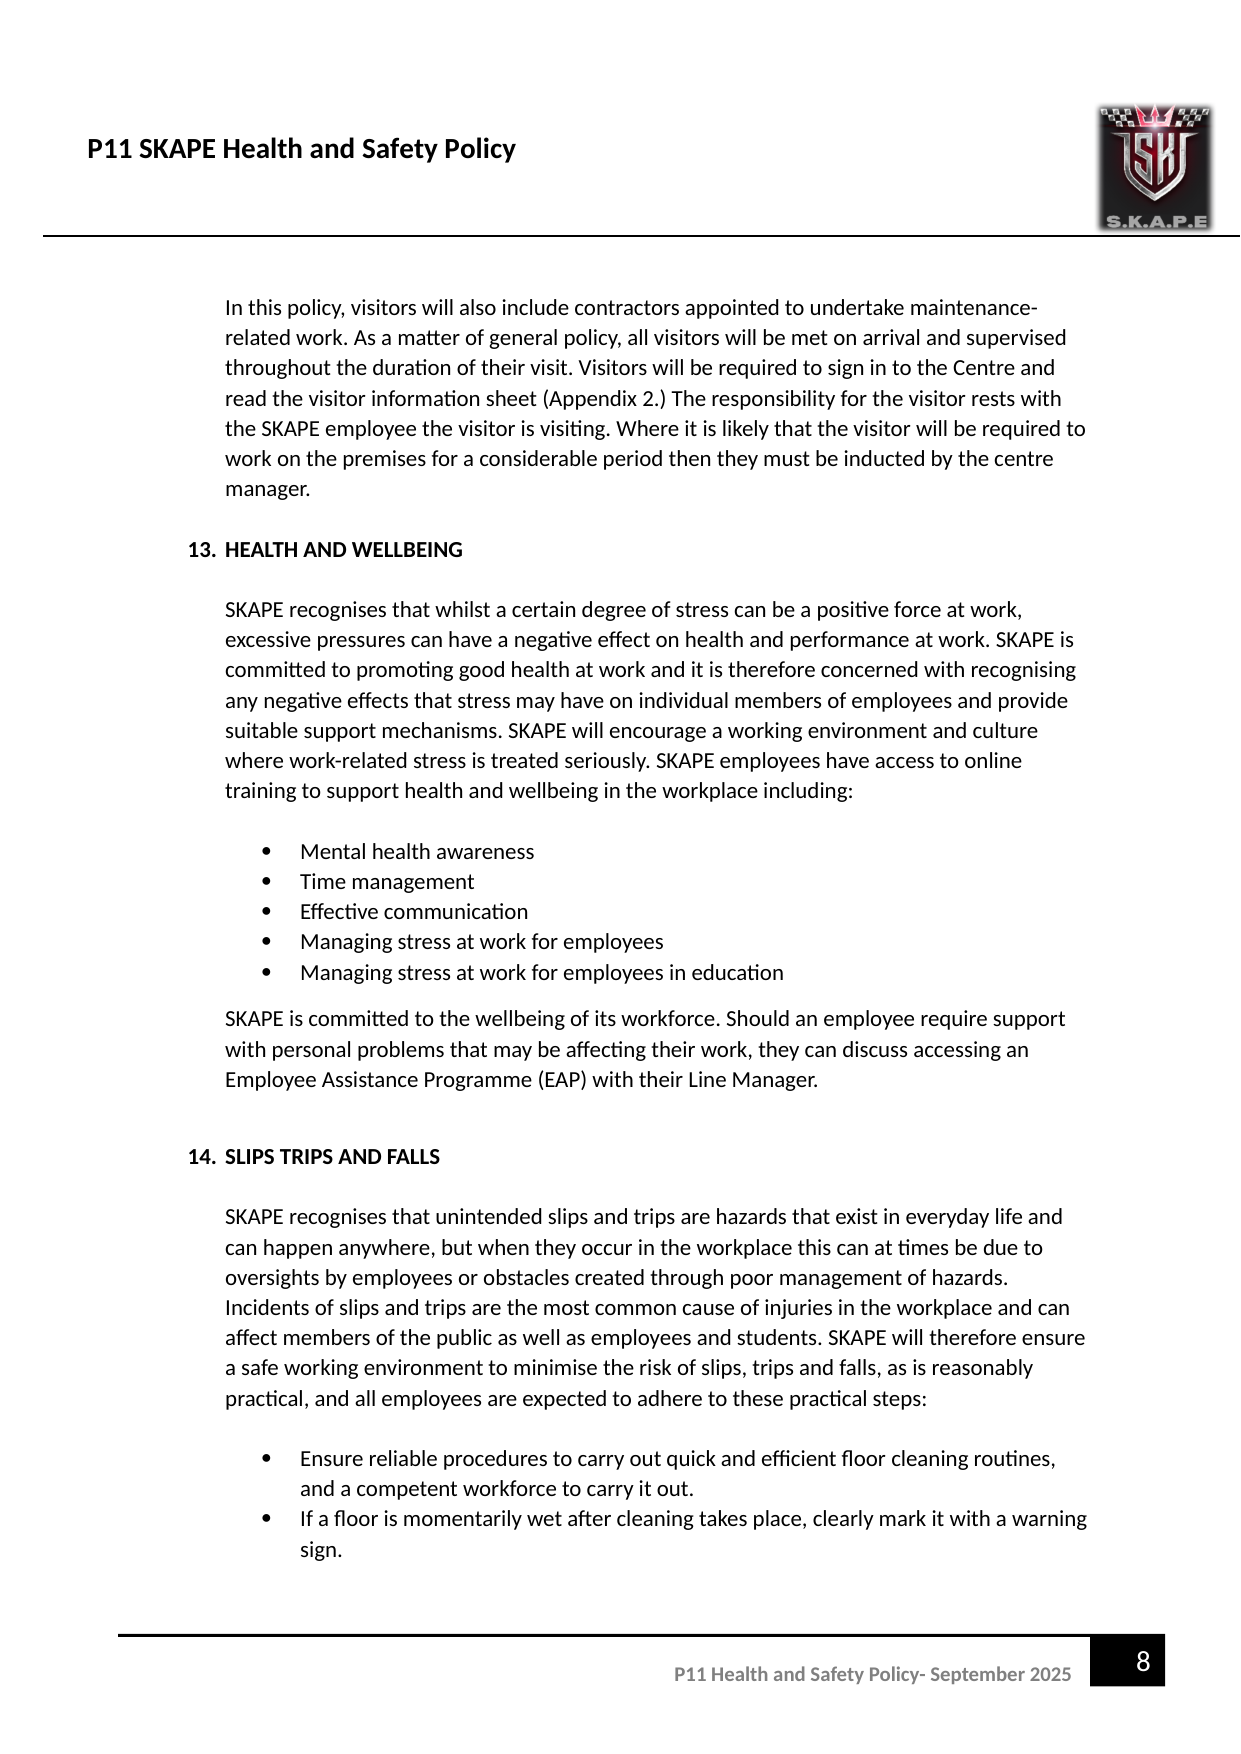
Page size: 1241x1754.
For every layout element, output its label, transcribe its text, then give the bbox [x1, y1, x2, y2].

list If a floor is momentarily wet after cleaning takes place, clearly mark it with a warning sign. [262, 1504, 1090, 1563]
list SLIPS TRIPS AND FALLS SKAPE recognises that unintended slips and trips are hazards that exist in everyday life and can happen anywhere, but when they occur in the workplace this can at times be due to oversights by employees or obstacles created through poor management of hazards. Incidents of slips and trips are the most common cause of injuries in the workplace and can affect members of the public as well as employees and students. SKAPE will therefore ensure a safe working environment to minimise the risk of slips, trips and falls, as is reasonably practical, and all employees are expected to adhere to these practical steps: [187, 1142, 1090, 1412]
list SKAPE recognises that whilst a certain degree of stress can be a positive force at work, excessive pressures can have a negative effect on health and performance at work. SKAPE is committed to promoting good health at work and it is therefore concerned with recognising any negative effects that stress may have on individual members of employees and provide suitable support mechanisms. SKAPE will encourage a working environment and culture where work-related stress is treated seriously. SKAPE employees have access to online training to support health and wellbeing in the workplace including: [225, 595, 1090, 804]
list Mental health awareness [262, 837, 1090, 865]
text SKAPE is committed to the wellbeing of its workforce. Should an employee require support with personal problems that may be affecting their work, they can discuss accessing an Employee Assistance Programme (EAP) with their Line Manager. [225, 1004, 1090, 1093]
list Time management [262, 867, 1090, 895]
list In this policy, visitors will also include contractors appointed to undertake maintenance-related work. As a matter of general policy, all visitors will be met on arrival and supervised throughout the duration of their visit. Visitors will be required to sign in to the Centre and read the visitor information sheet (Appendix 2.) The responsibility for the visitor rests with the SKAPE employee the visitor is visiting. Where it is likely that the visitor will be required to work on the premises for a considerable period then they must be inducted by the centre manager. [225, 293, 1090, 502]
list Managing stress at work for employees in education [262, 958, 1090, 986]
list Ensure reliable procedures to carry out quick and efficient floor cleaning routines, and a competent workforce to carry it out. [262, 1444, 1090, 1502]
list Effective communication [262, 897, 1090, 925]
list HEALTH AND WELLBEING [187, 535, 1090, 593]
picture [1103, 111, 1207, 226]
list Managing stress at work for employees [262, 927, 1090, 956]
